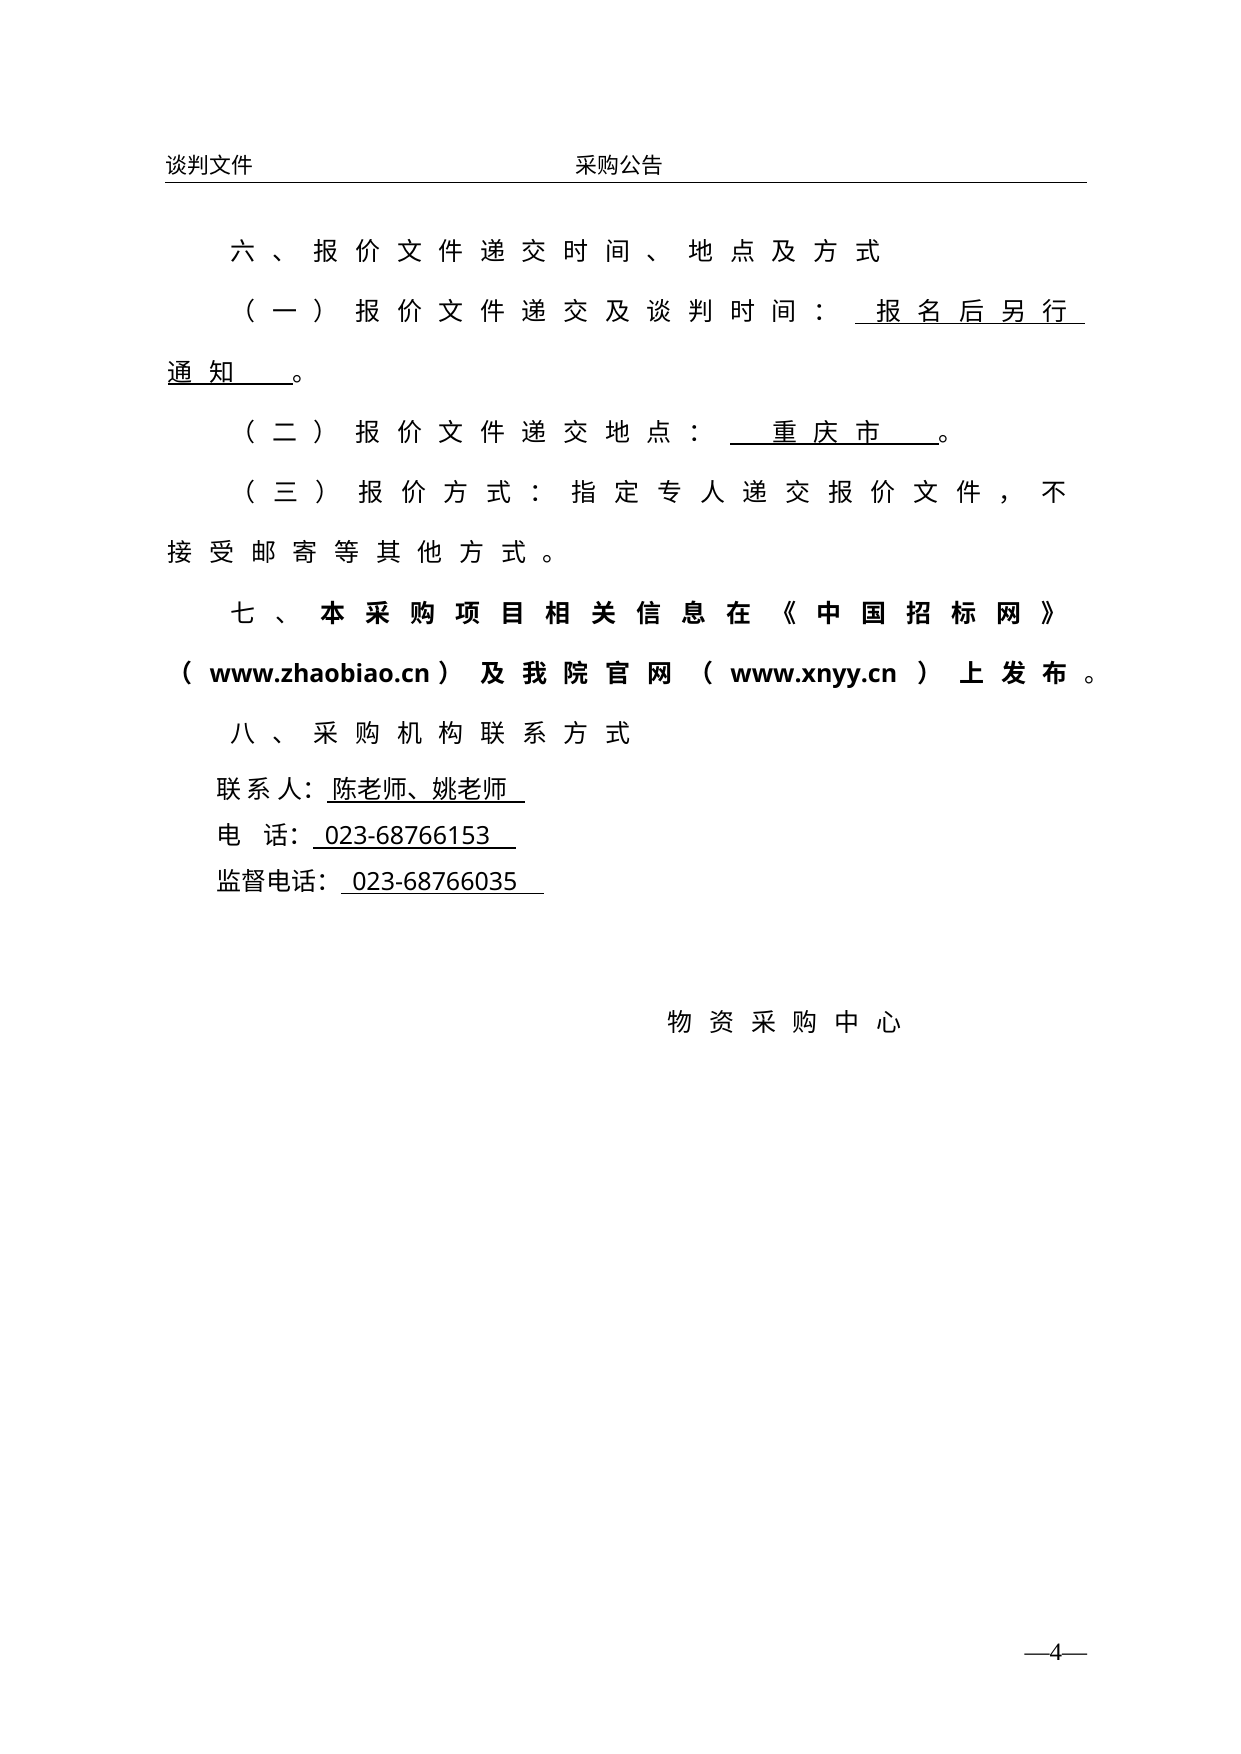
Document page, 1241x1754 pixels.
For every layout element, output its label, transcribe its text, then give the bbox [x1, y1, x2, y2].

text （二）报价文件递交地点： 重庆市 。 [168, 400, 1084, 461]
text 物资采购中心 [651, 990, 1084, 1050]
text （一）报价文件递交及谈判时间： 报名后另行通知 。 [168, 280, 1084, 400]
text 电 话： 023-68766153 [168, 808, 1084, 854]
text 六、报价文件递交时间、地点及方式 [168, 219, 1084, 280]
text 七、本采购项目相关信息在《中国招标网》（www.zhaobiao.cn）及我院官网（www.xnyy.cn）上发布。 [168, 581, 1084, 702]
text 八、采购机构联系方式 [168, 702, 1084, 762]
text （三）报价方式：指定专人递交报价文件，不接受邮寄等其他方式。 [168, 461, 1084, 581]
text 监督电话： 023-68766035 [168, 854, 1084, 900]
text 联 系 人： 陈老师、姚老师 [168, 762, 1084, 808]
